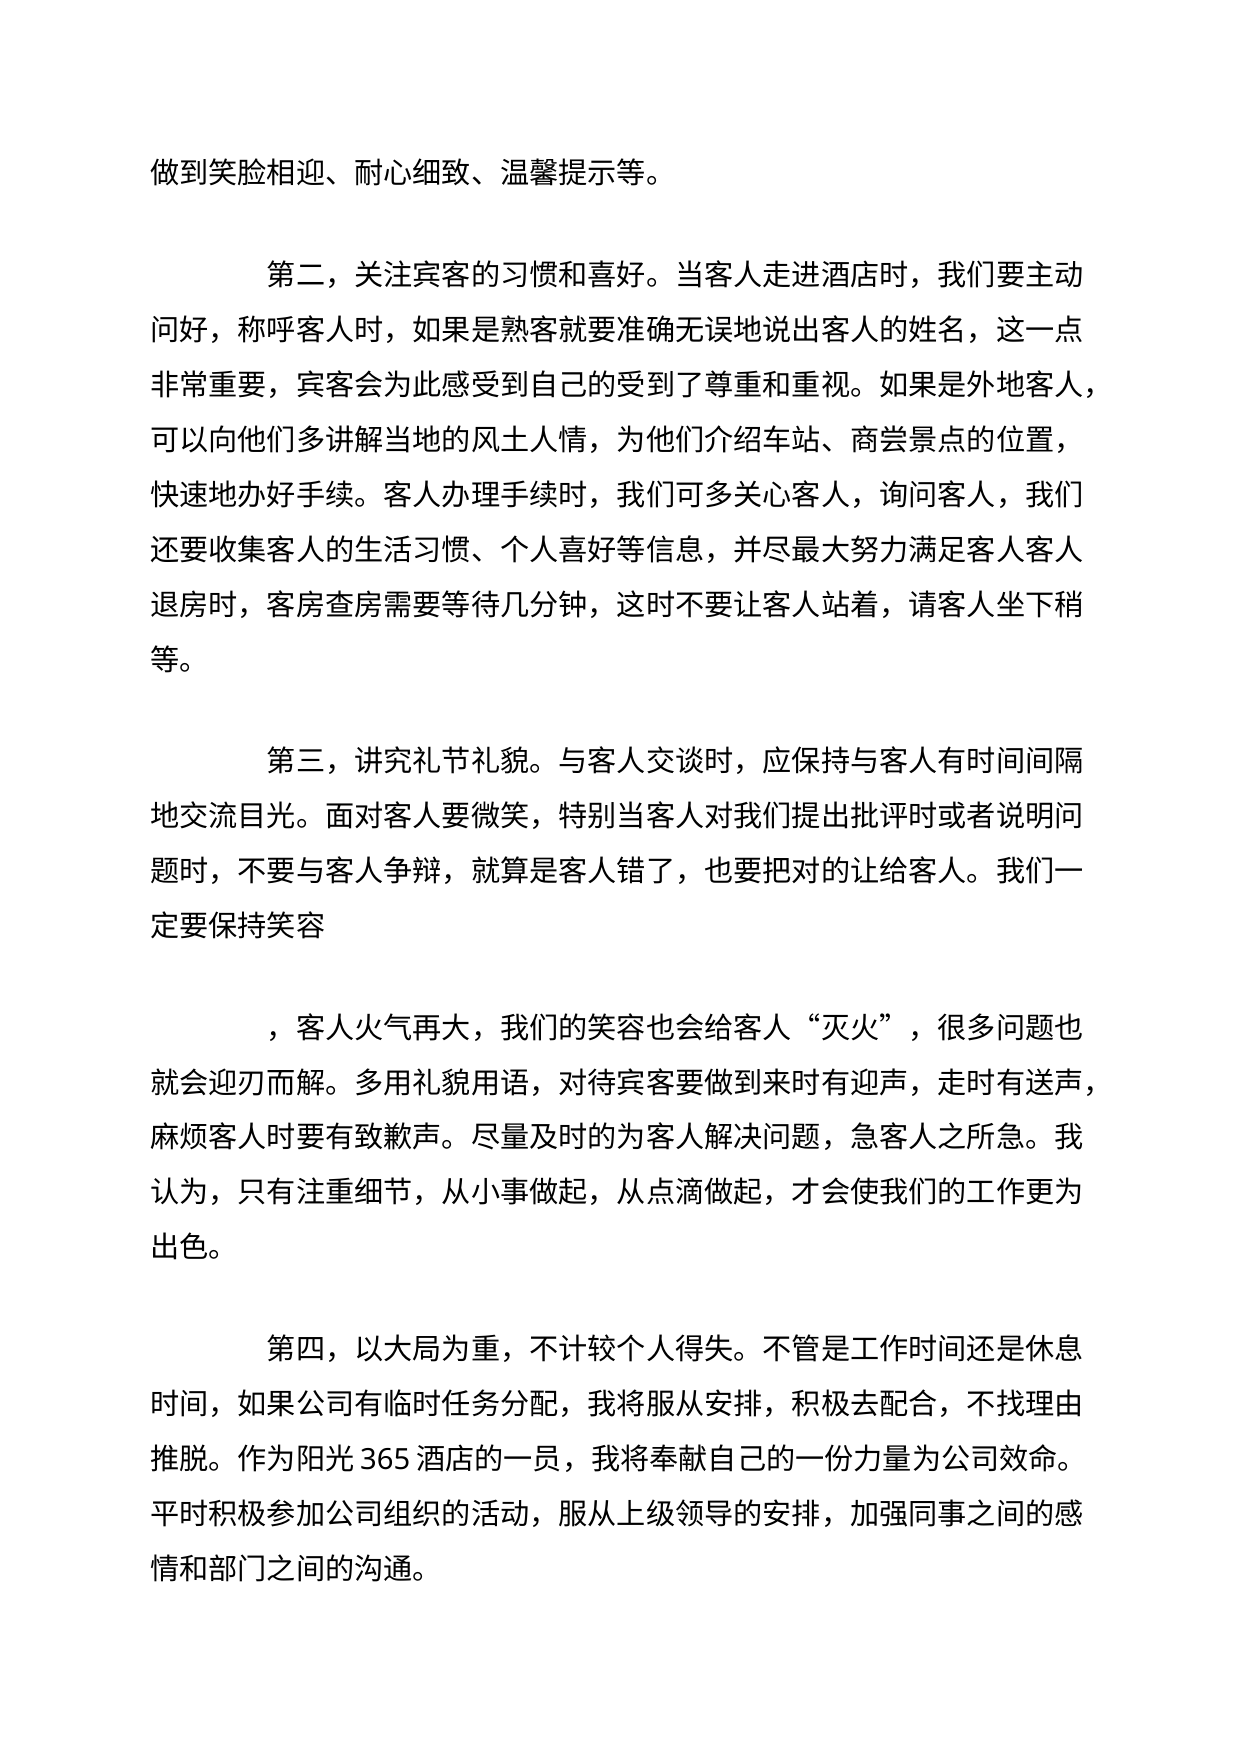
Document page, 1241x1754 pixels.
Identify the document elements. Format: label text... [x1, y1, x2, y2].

text ，客人火气再大，我们的笑容也会给客人“灭火”，很多问题也就会迎刃而解。多用礼貌用语，对待宾客要做到来时有迎声，走时有送声，麻烦客人时要有致歉声。尽量及时的为客人解决问题，急客人之所急。我认为，只有注重细节，从小事做起，从点滴做起，才会使我们的工作更为出色。 [150, 1004, 1090, 1266]
text 第二，关注宾客的习惯和喜好。当客人走进酒店时，我们要主动问好，称呼客人时，如果是熟客就要准确无误地说出客人的姓名，这一点非常重要，宾客会为此感受到自己的受到了尊重和重视。如果是外地客人，可以向他们多讲解当地的风土人情，为他们介绍车站、商尝景点的位置，快速地办好手续。客人办理手续时，我们可多关心客人，询问客人，我们还要收集客人的生活习惯、个人喜好等信息，并尽最大努力满足客人客人退房时，客房查房需要等待几分钟，这时不要让客人站着，请客人坐下稍等。 [150, 252, 1090, 678]
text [150, 150, 1090, 192]
text 第四，以大局为重，不计较个人得失。不管是工作时间还是休息时间，如果公司有临时任务分配，我将服从安排，积极去配合，不找理由推脱。作为阳光365酒店的一员，我将奉献自己的一份力量为公司效命。平时积极参加公司组织的活动，服从上级领导的安排，加强同事之间的感情和部门之间的沟通。 [150, 1326, 1090, 1588]
text 第三，讲究礼节礼貌。与客人交谈时，应保持与客人有时间间隔地交流目光。面对客人要微笑，特别当客人对我们提出批评时或者说明问题时，不要与客人争辩，就算是客人错了，也要把对的让给客人。我们一定要保持笑容 [150, 738, 1090, 945]
